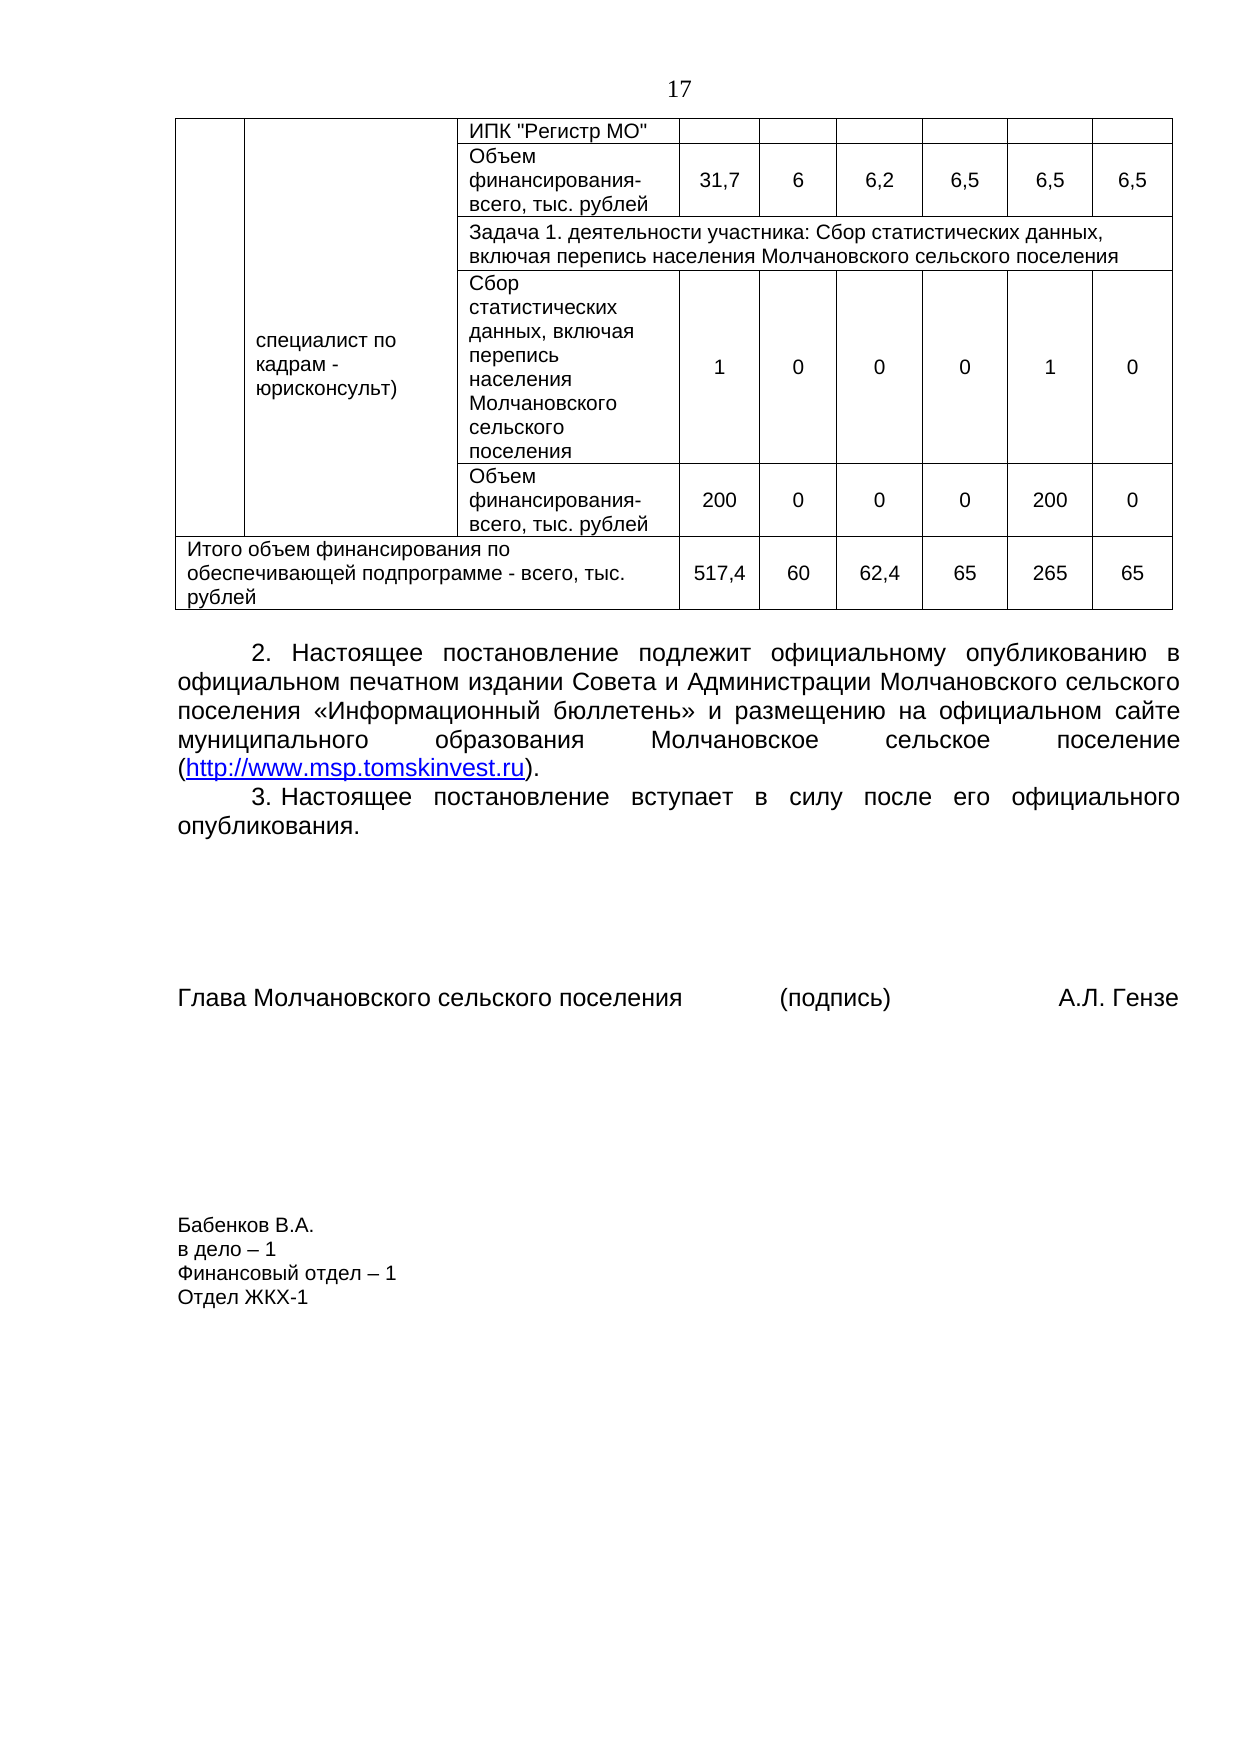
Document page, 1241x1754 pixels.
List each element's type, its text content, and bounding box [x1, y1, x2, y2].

table_cell 6,2 [837, 144, 922, 216]
table_cell 0 [837, 271, 922, 463]
table_cell 0 [760, 271, 836, 463]
table_cell 1 [837, 119, 922, 143]
table_cell 1 [1008, 271, 1092, 463]
table_cell 65 [923, 537, 1007, 608]
table_cell 1 [1093, 119, 1172, 143]
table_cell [458, 119, 679, 143]
table_cell 0 [923, 271, 1007, 463]
table_cell 6,5 [1008, 144, 1092, 216]
table_cell 1 [1008, 119, 1092, 143]
table_cell 31,7 [680, 144, 759, 216]
table_cell 6 [760, 144, 836, 216]
table_cell 200 [680, 464, 759, 536]
table_cell Итого объем финансирования по обеспечивающей подпрограмме - всего, тыс. рублей [176, 537, 679, 608]
table_cell 0 [760, 464, 836, 536]
table_cell 265 [1008, 537, 1092, 608]
table_cell 1 [760, 119, 836, 143]
table_cell 517,4 [680, 537, 759, 608]
table_cell 65 [1093, 537, 1172, 608]
table_cell 6,5 [1093, 144, 1172, 216]
table_cell 6,5 [923, 144, 1007, 216]
text Финансовый отдел – 1 [177, 1261, 1181, 1285]
text Отдел ЖКХ-1 [177, 1285, 1181, 1309]
text Глава Молчановского сельского поселения (подпись) А.Л. Гензе [177, 983, 1181, 1012]
table_cell Задача 1. деятельности участника: Сбор статистических данных, включая перепись населения Молчановского сельского поселения [458, 217, 1172, 270]
text 2. Настоящее постановление подлежит официальному опубликованию в официальном печатном издании Совета и Администрации Молчановского сельского поселения «Информационный бюллетень» и размещению на официальном сайте муниципального образования Молчановское сельское поселение (http://www.msp.tomskinvest.ru). [177, 638, 1181, 782]
table_cell 0 [1093, 271, 1172, 463]
table_cell 0 [923, 464, 1007, 536]
table_cell 1 [680, 271, 759, 463]
table_cell Объем финансирования- всего, тыс. рублей [458, 144, 679, 216]
table_cell 0 [1093, 464, 1172, 536]
table_cell 62,4 [837, 537, 922, 608]
text в дело – 1 [177, 1237, 1181, 1261]
table_cell Объем финансирования- всего, тыс. рублей [458, 464, 679, 536]
table_cell 5 [680, 119, 759, 143]
table_cell Сбор статистических данных, включая перепись населения Молчановского сельского поселения [458, 271, 679, 463]
table_cell 0 [837, 464, 922, 536]
table_cell 60 [760, 537, 836, 608]
table_cell 1 [923, 119, 1007, 143]
table_cell 200 [1008, 464, 1092, 536]
text Бабенков В.А. [177, 1213, 1181, 1237]
list Настоящее постановление вступает в силу после его официального опубликования. [177, 782, 1181, 839]
